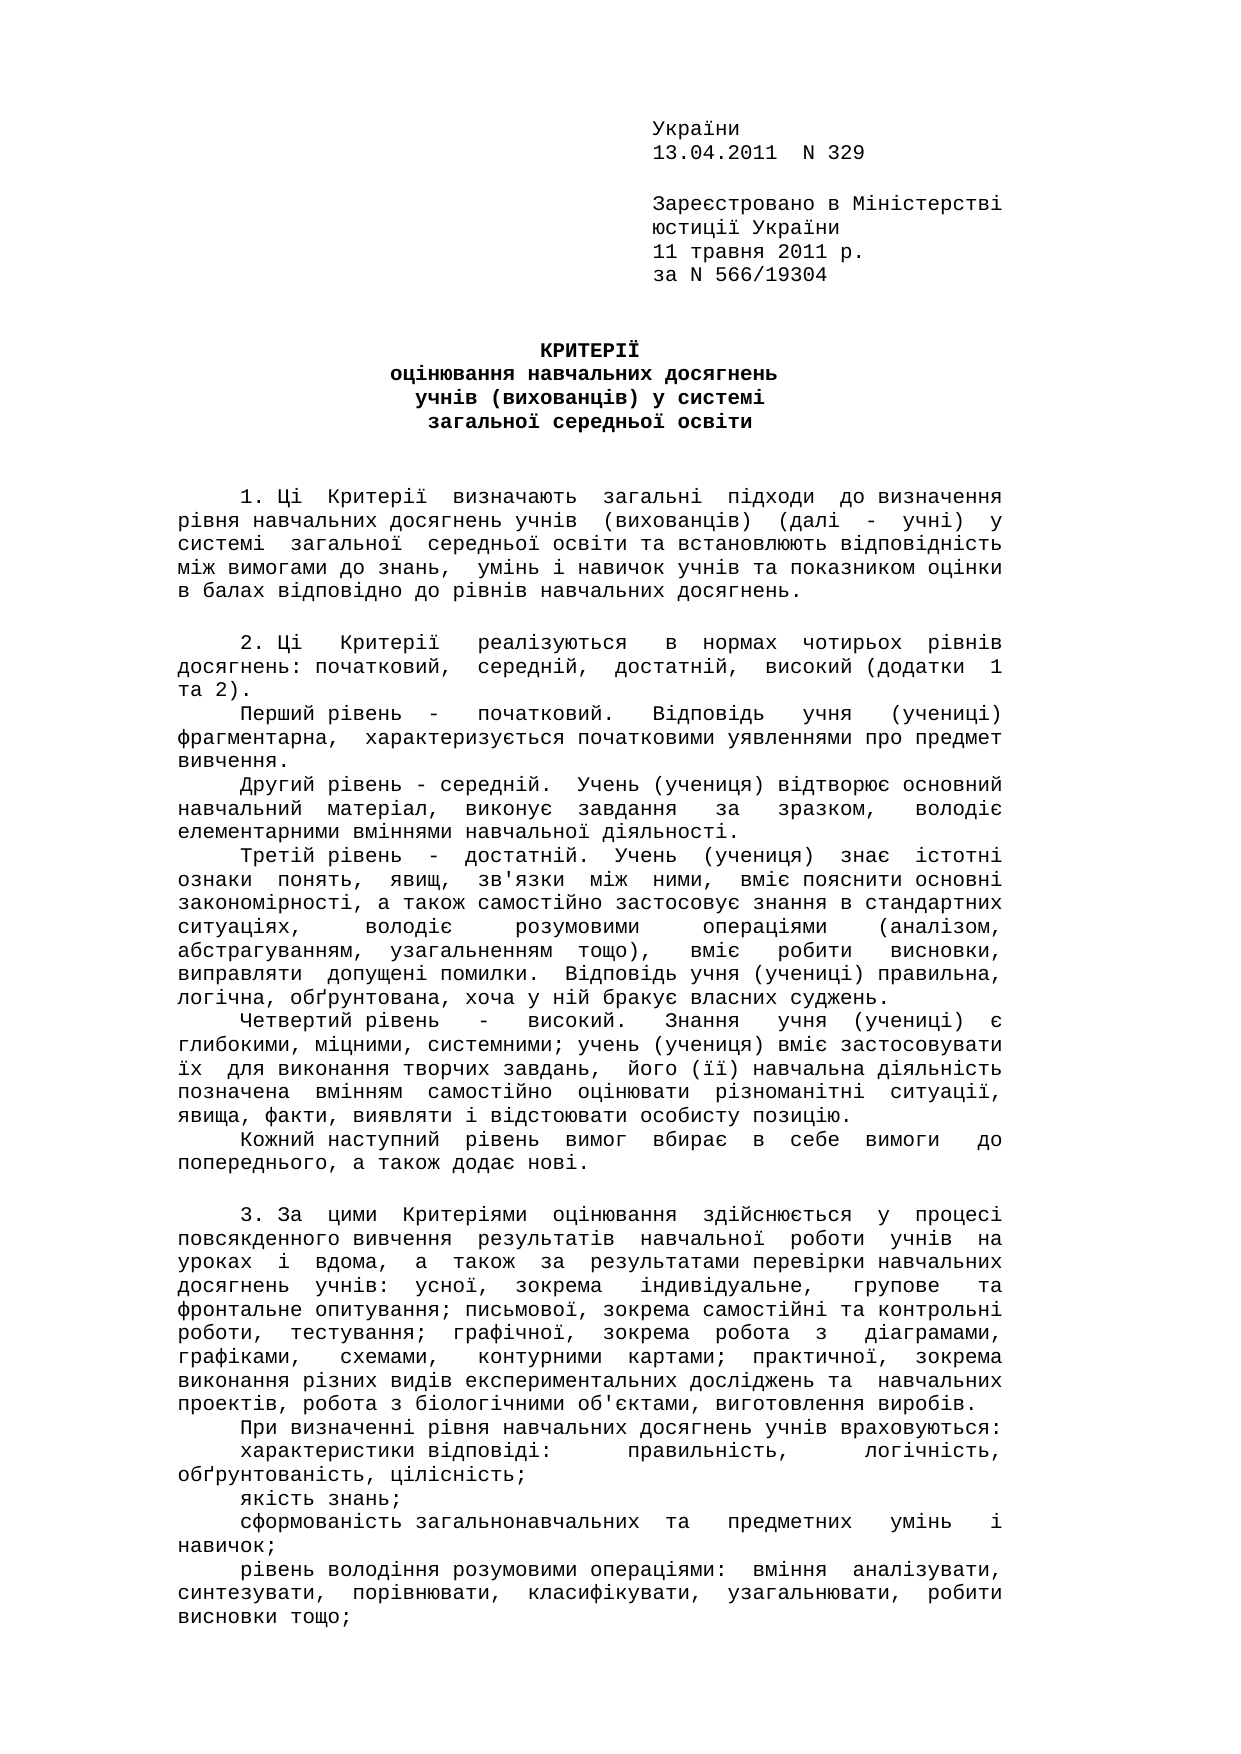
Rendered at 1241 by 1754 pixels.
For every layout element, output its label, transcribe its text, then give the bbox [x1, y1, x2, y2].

text 1. Ці Критерії визначають загальні підходи до визначення рівня навчальних досягнень учнів (вихованців) (далі - учні) у системі загальної середньої освіти та встановлюють відповідність між вимогами до знань, умінь і навичок учнів та показником оцінки в балах відповідно до рівнів навчальних досягнень. [177, 486, 1152, 632]
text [177, 118, 1152, 193]
text Кожний наступний рівень вимог вбирає в себе вимоги до попереднього, а також додає нові. [177, 1129, 1152, 1204]
text Перший рівень - початковий. Відповідь учня (учениці) фрагментарна, характеризується початковими уявленнями про предмет вивчення. [177, 703, 1152, 774]
text 2. Ці Критерії реалізуються в нормах чотирьох рівнів досягнень: початковий, середній, достатній, високий (додатки 1 та 2). [177, 632, 1152, 703]
text якість знань; [177, 1488, 1152, 1511]
text 3. За цими Критеріями оцінювання здійснюється у процесі повсякденного вивчення результатів навчальної роботи учнів на уроках і вдома, а також за результатами перевірки навчальних досягнень учнів: усної, зокрема індивідуальне, групове та фронтальне опитування; письмової, зокрема самостійні та контрольні роботи, тестування; графічної, зокрема робота з діаграмами, графіками, схемами, контурними картами; практичної, зокрема виконання різних видів експериментальних досліджень та навчальних проектів, робота з біологічними об'єктами, виготовлення виробів. [177, 1204, 1152, 1417]
text Четвертий рівень - високий. Знання учня (учениці) є глибокими, міцними, системними; учень (учениця) вміє застосовувати їх для виконання творчих завдань, його (її) навчальна діяльність позначена вмінням самостійно оцінювати різноманітні ситуації, явища, факти, виявляти і відстоювати особисту позицію. [177, 1011, 1152, 1129]
text При визначенні рівня навчальних досягнень учнів враховуються: [177, 1417, 1152, 1441]
text КРИТЕРІЇ оцінювання навчальних досягнень учнів (вихованців) у системі загальної середньої освіти [177, 340, 1152, 486]
text характеристики відповіді: правильність, логічність, обґрунтованість, цілісність; [177, 1441, 1152, 1488]
text Другий рівень - середній. Учень (учениця) відтворює основний навчальний матеріал, виконує завдання за зразком, володіє елементарними вміннями навчальної діяльності. [177, 774, 1152, 845]
text рівень володіння розумовими операціями: вміння аналізувати, синтезувати, порівнювати, класифікувати, узагальнювати, робити висновки тощо; [177, 1559, 1152, 1630]
text Третій рівень - достатній. Учень (учениця) знає істотні ознаки понять, явищ, зв'язки між ними, вміє пояснити основні закономірності, а також самостійно застосовує знання в стандартних ситуаціях, володіє розумовими операціями (аналізом, абстрагуванням, узагальненням тощо), вміє робити висновки, виправляти допущені помилки. Відповідь учня (учениці) правильна, логічна, обґрунтована, хоча у ній бракує власних суджень. [177, 845, 1152, 1011]
text сформованість загальнонавчальних та предметних умінь і навичок; [177, 1511, 1152, 1559]
text Зареєстровано в Міністерстві юстиції України 11 травня 2011 р. за N 566/19304 [177, 193, 1152, 340]
